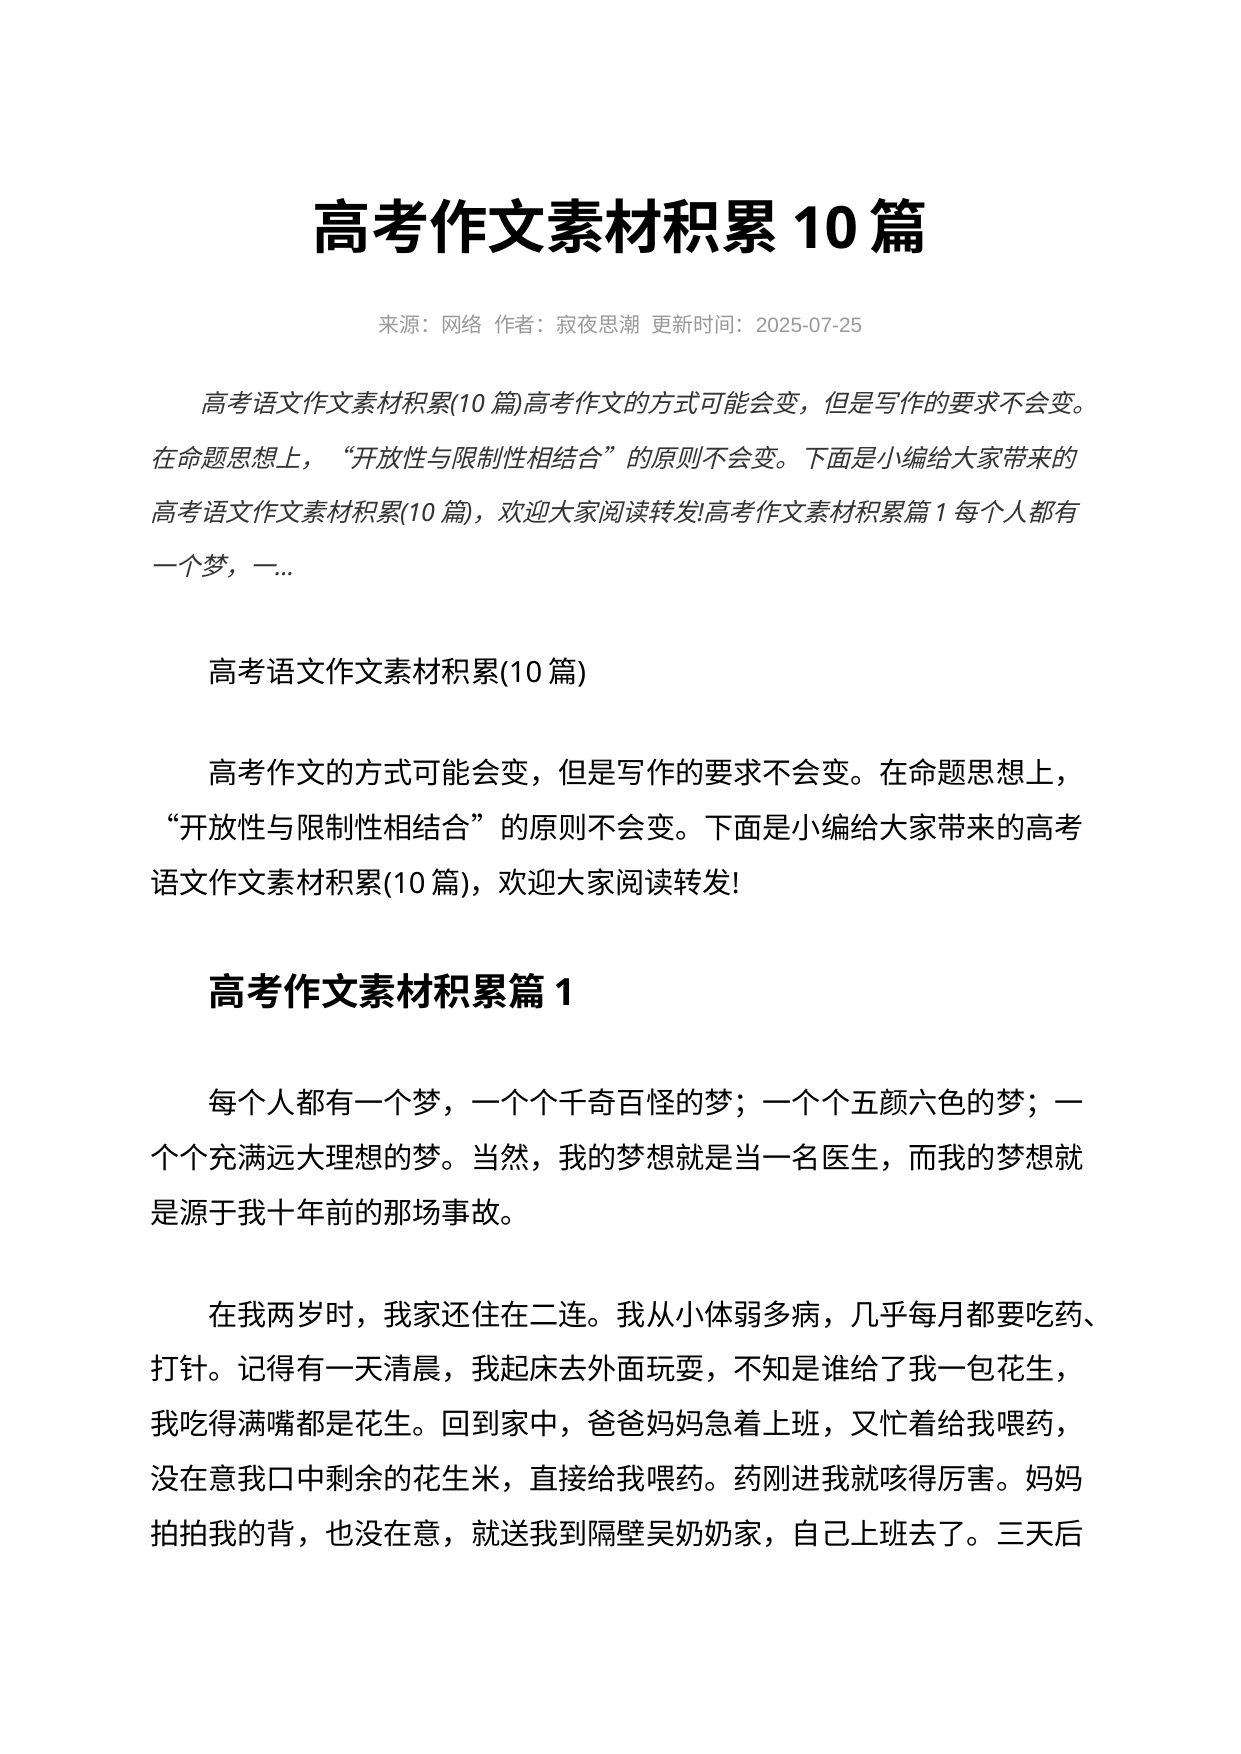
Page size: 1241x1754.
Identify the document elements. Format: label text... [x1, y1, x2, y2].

subtitle 高考作文素材积累10篇 [150, 181, 1090, 266]
text 高考语文作文素材积累(10篇) [150, 648, 1090, 691]
text 高考作文素材积累篇1 [150, 962, 1090, 1016]
text 来源：网络 作者：寂夜思潮 更新时间：2025-07-25 [150, 313, 1090, 337]
text 高考语文作文素材积累(10篇)高考作文的方式可能会变，但是写作的要求不会变。在命题思想上，“开放性与限制性相结合”的原则不会变。下面是小编给大家带来的高考语文作文素材积累(10篇)，欢迎大家阅读转发!高考作文素材积累篇1每个人都有一个梦，一... [150, 384, 1090, 583]
text 高考作文的方式可能会变，但是写作的要求不会变。在命题思想上，“开放性与限制性相结合”的原则不会变。下面是小编给大家带来的高考语文作文素材积累(10篇)，欢迎大家阅读转发! [150, 750, 1090, 902]
text 每个人都有一个梦，一个个千奇百怪的梦；一个个五颜六色的梦；一个个充满远大理想的梦。当然，我的梦想就是当一名医生，而我的梦想就是源于我十年前的那场事故。 [150, 1079, 1090, 1232]
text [150, 1291, 1090, 1553]
